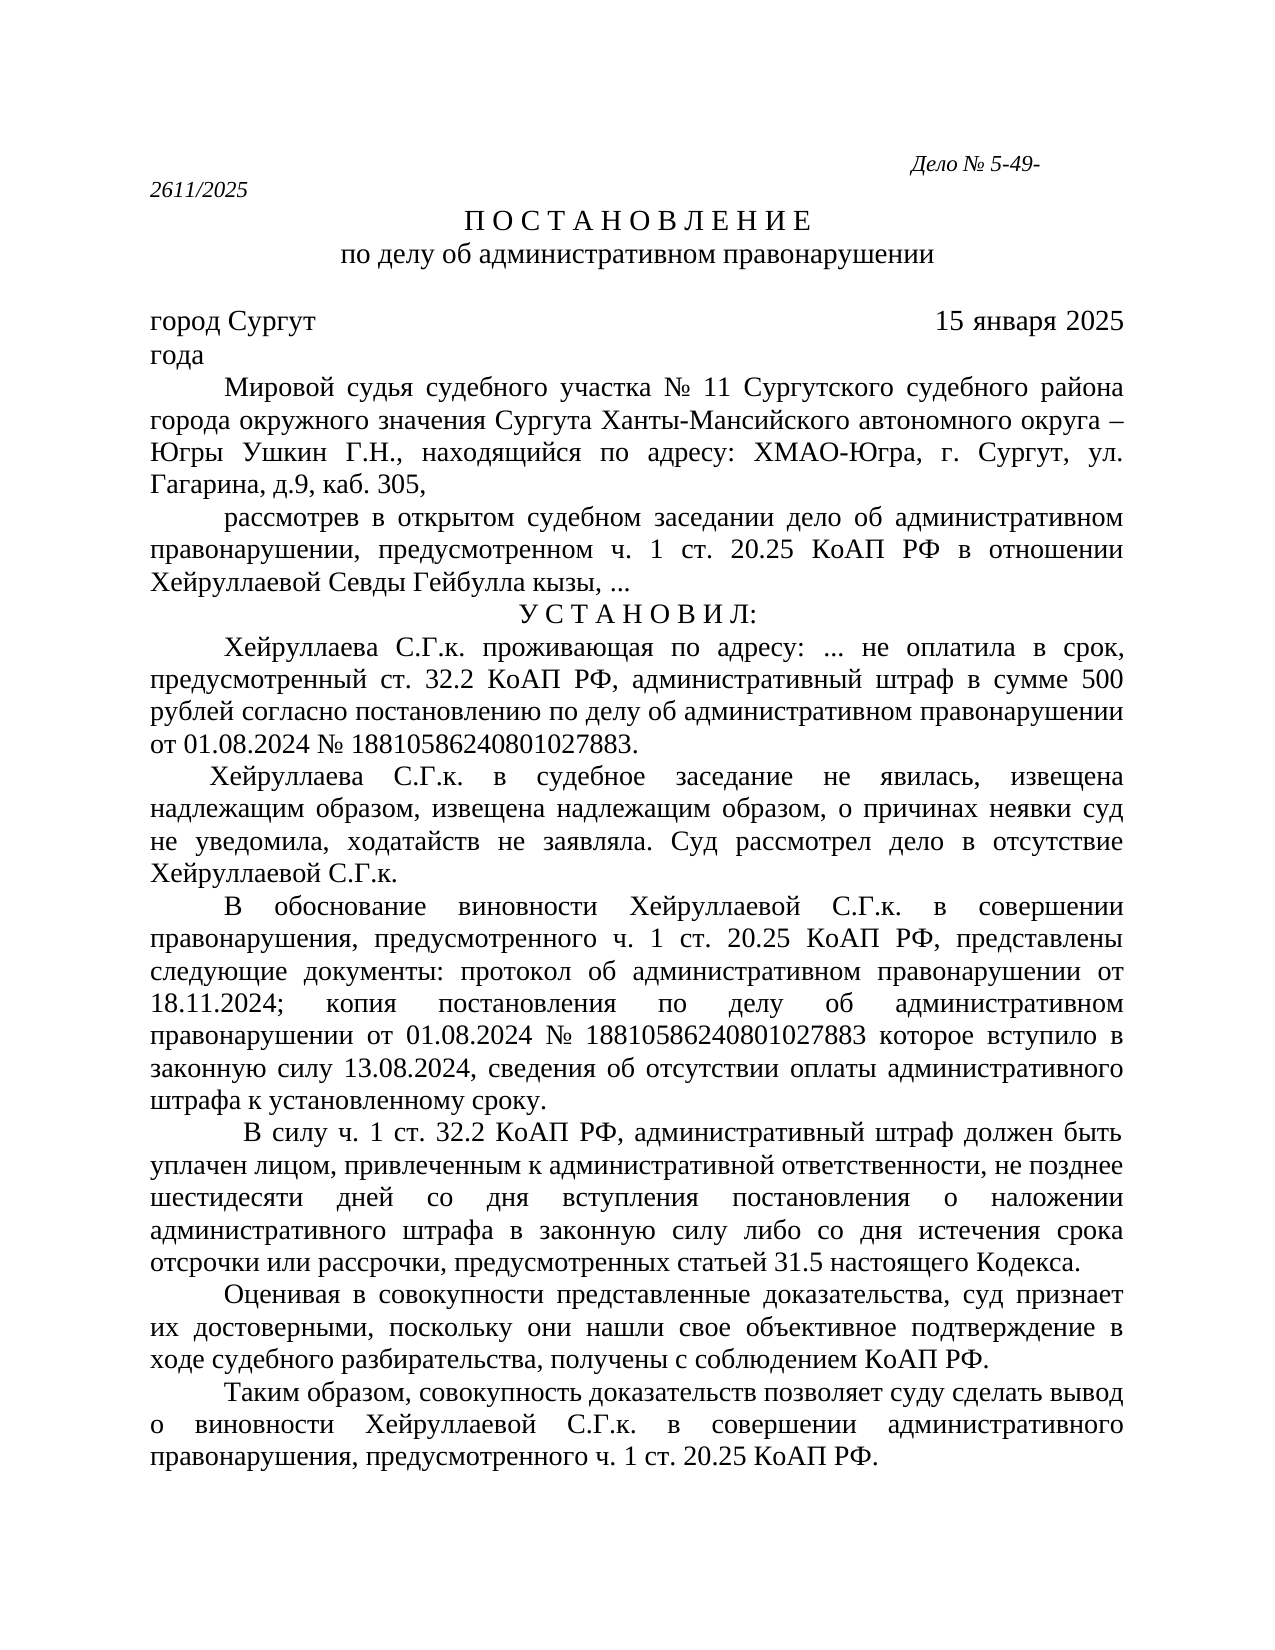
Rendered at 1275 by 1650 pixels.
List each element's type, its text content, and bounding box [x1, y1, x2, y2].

text У С Т А Н О В И Л: [150, 597, 1125, 629]
text Хейруллаева С.Г.к. в судебное заседание не явилась, извещена надлежащим образом, извещена надлежащим образом, о причинах неявки суд не уведомила, ходатайств не заявляла. Суд рассмотрел дело в отсутствие Хейруллаевой С.Г.к. [150, 759, 1125, 889]
text В обоснование виновности Хейруллаевой С.Г.к. в совершении правонарушения, предусмотренного ч. 1 ст. 20.25 КоАП РФ, представлены следующие документы: протокол об административном правонарушении от 18.11.2024; копия постановления по делу об административном правонарушении от 01.08.2024 № 18810586240801027883 которое вступило в законную силу 13.08.2024, сведения об отсутствии оплаты административного штрафа к установленному сроку. [150, 889, 1125, 1116]
text Мировой судья судебного участка № 11 Сургутского судебного района города окружного значения Сургута Ханты-Мансийского автономного округа – Югры Ушкин Г.Н., находящийся по адресу: ХМАО-Югра, г. Сургут, ул. Гагарина, д.9, каб. 305, [150, 370, 1125, 500]
text Оценивая в совокупности представленные доказательства, суд признает их достоверными, поскольку они нашли свое объективное подтверждение в ходе судебного разбирательства, получены с соблюдением КоАП РФ. [150, 1277, 1125, 1375]
text Хейруллаева С.Г.к. проживающая по адресу: ... не оплатила в срок, предусмотренный ст. 32.2 КоАП РФ, административный штраф в сумме 500 рублей согласно постановлению по делу об административном правонарушении от 01.08.2024 № 18810586240801027883. [150, 629, 1125, 759]
text В силу ч. 1 ст. 32.2 КоАП РФ, административный штраф должен быть уплачен лицом, привлеченным к административной ответственности, не позднее шестидесяти дней со дня вступления постановления о наложении административного штрафа в законную силу либо со дня истечения срока отсрочки или рассрочки, предусмотренных статьей 31.5 настоящего Кодекса. [150, 1116, 1125, 1277]
text по делу об административном правонарушении [150, 236, 1125, 270]
text рассмотрев в открытом судебном заседании дело об административном правонарушении, предусмотренном ч. 1 ст. 20.25 КоАП РФ в отношении Хейруллаевой Севды Гейбулла кызы, ... [150, 500, 1125, 597]
text город Сургут 15 января 2025 года [150, 303, 1125, 370]
text П О С Т А Н О В Л Е Н И Е [150, 203, 1125, 236]
text Таким образом, совокупность доказательств позволяет суду сделать вывод о виновности Хейруллаевой С.Г.к. в совершении административного правонарушения, предусмотренного ч. 1 ст. 20.25 КоАП РФ. [150, 1375, 1125, 1472]
text Дело № 5-49-2611/2025 [150, 150, 1125, 203]
